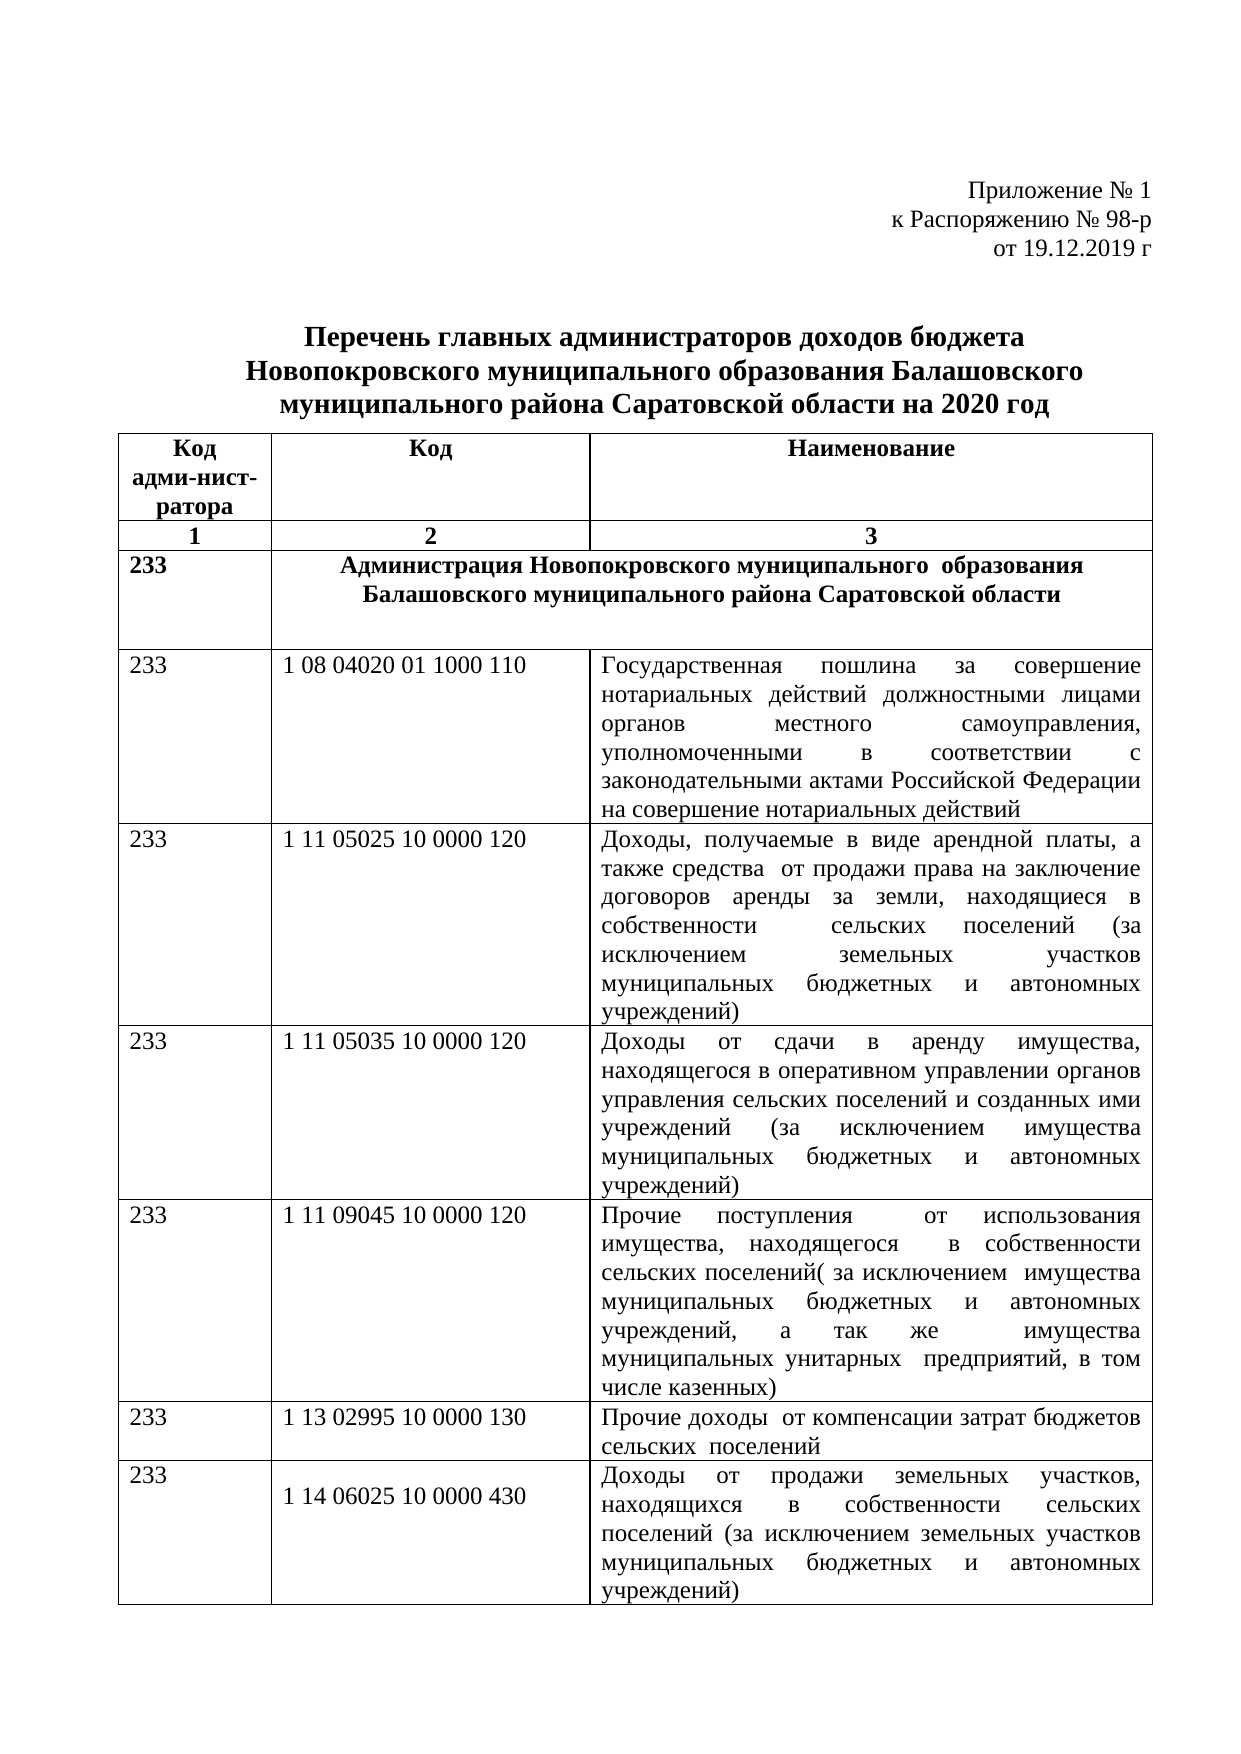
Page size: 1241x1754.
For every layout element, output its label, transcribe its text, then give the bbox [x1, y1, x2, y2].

table_header Код адми-нист-ратора [119, 434, 271, 520]
table_cell 1 14 06025 10 0000 430 [272, 1461, 589, 1604]
table_cell 233 [119, 650, 271, 823]
table_cell 233 [119, 824, 271, 1025]
table_cell 1 11 05035 10 0000 120 [272, 1026, 589, 1199]
table_cell 1 11 09045 10 0000 120 [272, 1200, 589, 1401]
table_header Код [272, 434, 589, 520]
table_cell 233 [119, 1461, 271, 1604]
table_cell 233 [119, 1026, 271, 1199]
table_cell 1 [119, 521, 271, 549]
text Перечень главных администраторов доходов бюджета [177, 319, 1152, 353]
text Приложение № 1 [177, 176, 1152, 204]
table_cell 233 [119, 1200, 271, 1401]
table_cell Администрация Новопокровского муниципального образования Балашовского муниципального района Саратовской области [272, 551, 1152, 649]
table_cell 1 13 02995 10 0000 130 [272, 1402, 589, 1459]
table_cell Государственная пошлина за совершение нотариальных действий должностными лицами органов местного самоуправления, уполномоченными в соответствии с законодательными актами Российской Федерации на совершение нотариальных действий [591, 650, 1152, 823]
table_cell 3 [591, 521, 1152, 549]
table_cell Прочие поступления от использования имущества, находящегося в собственности сельских поселений( за исключением имущества муниципальных бюджетных и автономных учреждений, а так же имущества муниципальных унитарных предприятий, в том числе казенных) [591, 1200, 1152, 1401]
table_cell 1 11 05025 10 0000 120 [272, 824, 589, 1025]
text Новопокровского муниципального образования Балашовского муниципального района Саратовской области на 2020 год [177, 353, 1152, 420]
table_cell Доходы от сдачи в аренду имущества, находящегося в оперативном управлении органов управления сельских поселений и созданных ими учреждений (за исключением имущества муниципальных бюджетных и автономных учреждений) [591, 1026, 1152, 1199]
table_cell 1 08 04020 01 1000 110 [272, 650, 589, 823]
text от 19.12.2019 г [177, 233, 1152, 262]
table_cell Доходы, получаемые в виде арендной платы, а также средства от продажи права на заключение договоров аренды за земли, находящиеся в собственности сельских поселений (за исключением земельных участков муниципальных бюджетных и автономных учреждений) [591, 824, 1152, 1025]
table_cell Прочие доходы от компенсации затрат бюджетов сельских поселений [591, 1402, 1152, 1459]
table_cell 233 [119, 551, 271, 649]
table_cell 233 [119, 1402, 271, 1459]
table_cell Доходы от продажи земельных участков, находящихся в собственности сельских поселений (за исключением земельных участков муниципальных бюджетных и автономных учреждений) [591, 1461, 1152, 1604]
table_header Наименование [591, 434, 1152, 520]
text к Распоряжению № 98-р [177, 204, 1152, 233]
table_cell 2 [272, 521, 589, 549]
